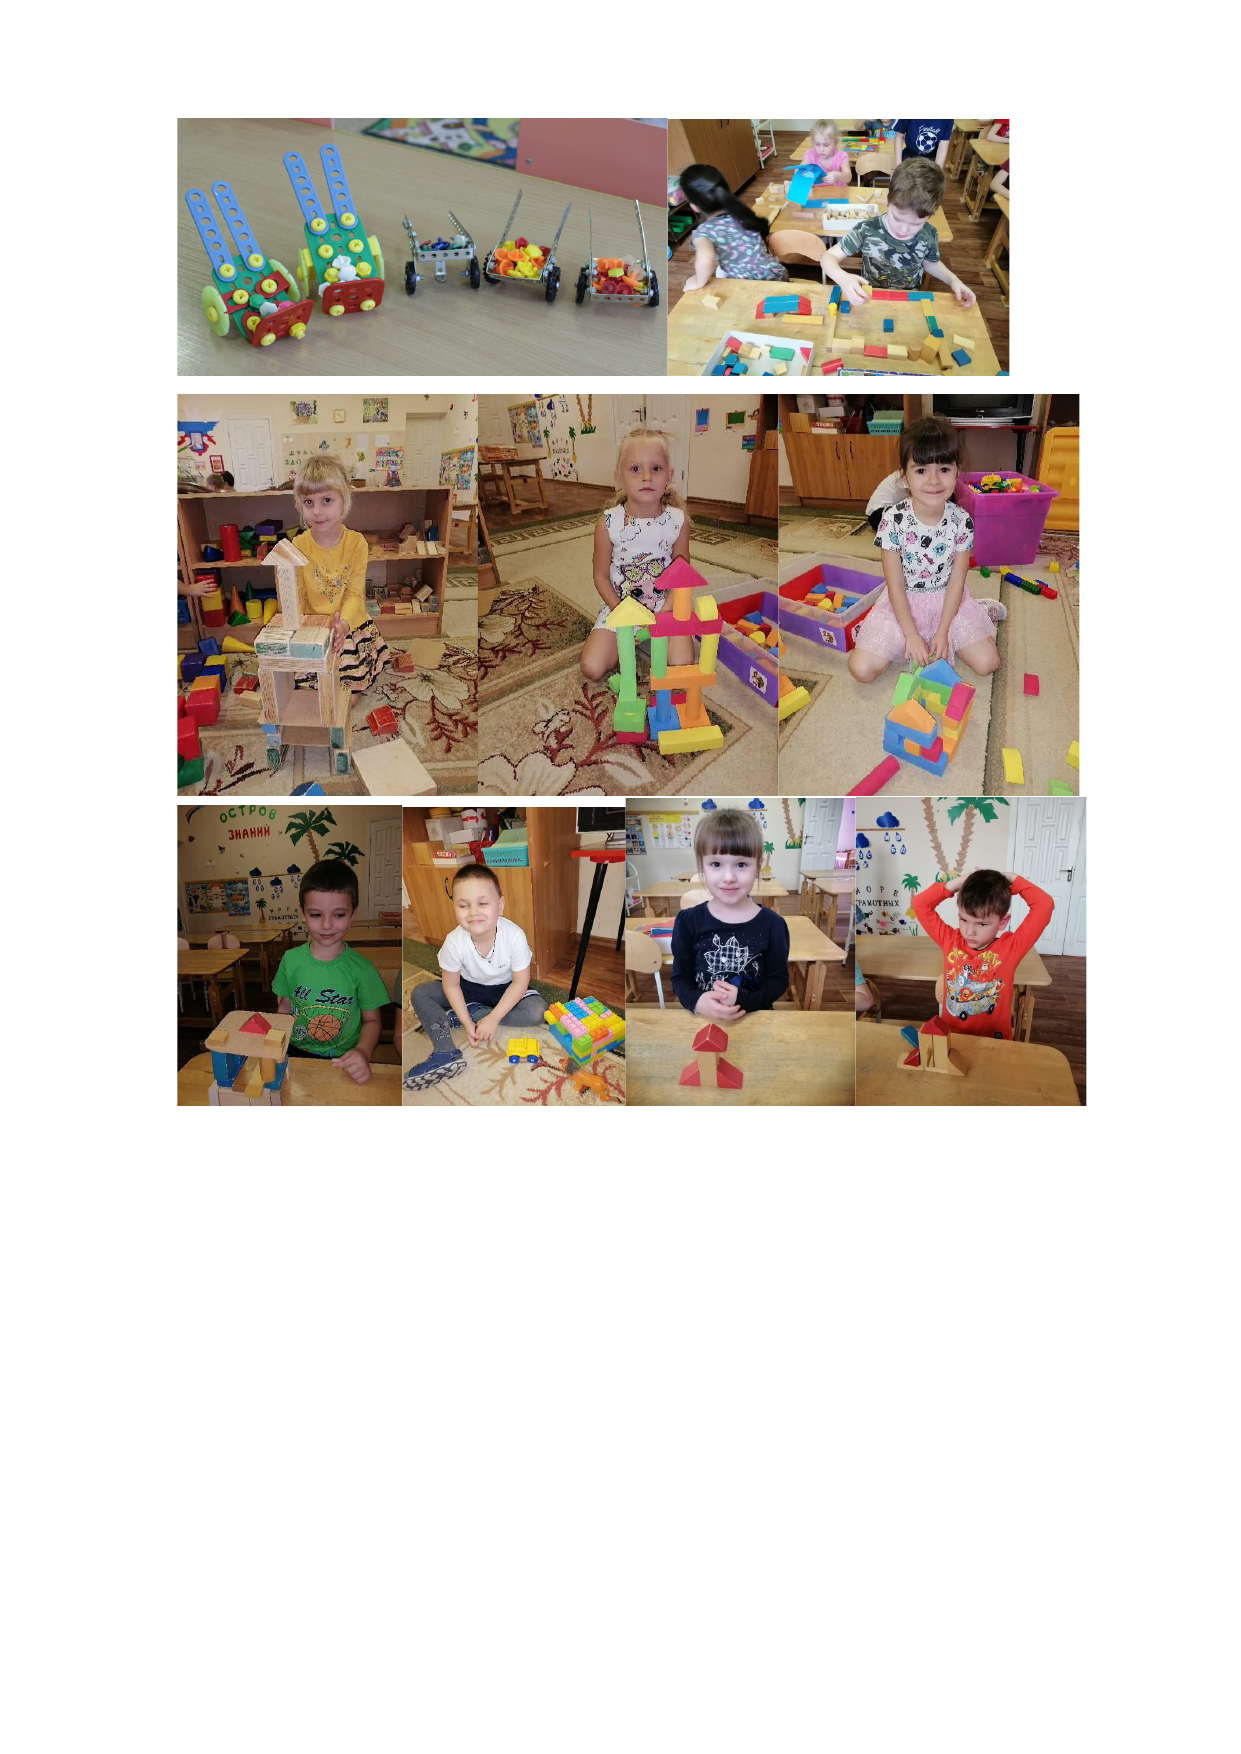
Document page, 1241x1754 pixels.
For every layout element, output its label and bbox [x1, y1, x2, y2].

picture [177, 118, 1010, 376]
picture [177, 394, 1080, 796]
picture [177, 797, 1087, 1106]
